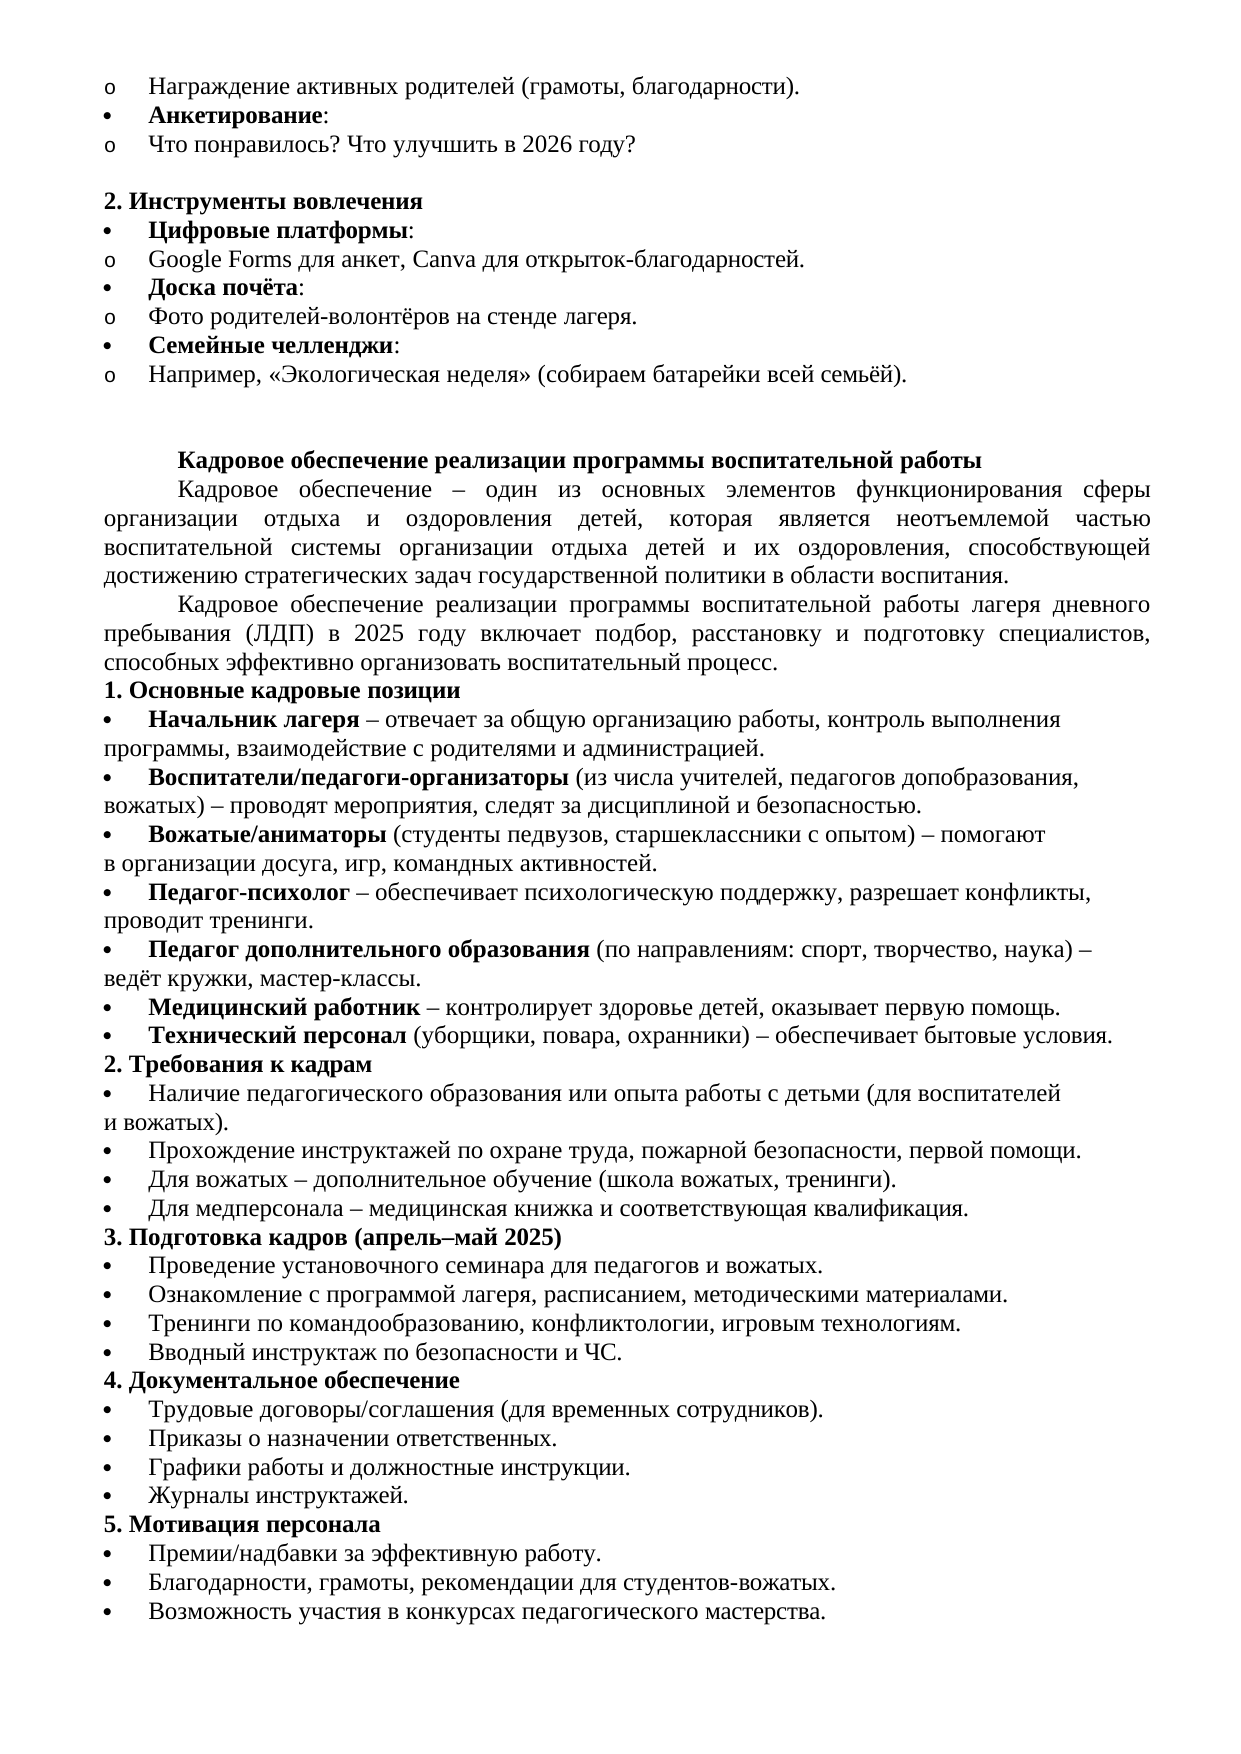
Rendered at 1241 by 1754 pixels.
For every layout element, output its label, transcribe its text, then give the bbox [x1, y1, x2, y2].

list Педагог-психолог – обеспечивает психологическую поддержку, разрешает конфликты, проводит тренинги. [103, 877, 1091, 934]
subtitle Кадровое обеспечение реализации программы воспитательной работы [177, 446, 1196, 474]
list Вводный инструктаж по безопасности и ЧС. [103, 1337, 1196, 1366]
list Например, «Экологическая неделя» (собираем батарейки всей семьёй). [103, 359, 1196, 388]
list Ознакомление с программой лагеря, расписанием, методическими материалами. [103, 1279, 1196, 1308]
list Медицинский работник – контролирует здоровье детей, оказывает первую помощь. [103, 992, 1196, 1021]
list Что понравилось? Что улучшить в 2026 году? [103, 129, 1196, 158]
list Вожатые/аниматоры (студенты педвузов, старшеклассники с опытом) – помогают в организации досуга, игр, командных активностей. [103, 819, 1063, 877]
list Фото родителей-волонтёров на стенде лагеря. [103, 301, 1196, 331]
list Проведение установочного семинара для педагогов и вожатых. [103, 1251, 1196, 1279]
list Педагог дополнительного образования (по направлениям: спорт, творчество, наука) – ведёт кружки, мастер-классы. [103, 934, 1091, 992]
text Кадровое обеспечение реализации программы воспитательной работы лагеря дневного пребывания (ЛДП) в 2025 году включает подбор, расстановку и подготовку специалистов, способных эффективно организовать воспитательный процесс. [103, 589, 1151, 675]
subtitle Анкетирование: [103, 100, 1196, 129]
list Прохождение инструктажей по охране труда, пожарной безопасности, первой помощи. [103, 1136, 1196, 1164]
list Тренинги по командообразованию, конфликтологии, игровым технологиям. [103, 1308, 1196, 1337]
list Технический персонал (уборщики, повара, охранники) – обеспечивает бытовые условия. [103, 1021, 1196, 1049]
text Кадровое обеспечение – один из основных элементов функционирования сферы организации отдыха и оздоровления детей, которая является неотъемлемой частью воспитательной системы организации отдыха детей и их оздоровления, способствующей достижению стратегических задач государственной политики в области воспитания. [103, 474, 1151, 589]
list Для медперсонала – медицинская книжка и соответствующая квалификация. [103, 1193, 1196, 1222]
list Приказы о назначении ответственных. [103, 1423, 1196, 1452]
list Наличие педагогического образования или опыта работы с детьми (для воспитателей и вожатых). [103, 1078, 1080, 1136]
list Для вожатых – дополнительное обучение (школа вожатых, тренинги). [103, 1164, 1196, 1193]
list Журналы инструктажей. [103, 1481, 1196, 1509]
subtitle Мотивация персонала [103, 1510, 1196, 1538]
list Цифровые платформы: [103, 215, 1196, 244]
subtitle Требования к кадрам [103, 1049, 1196, 1078]
subtitle Подготовка кадров (апрель–май 2025) [103, 1222, 1196, 1251]
list Начальник лагеря – отвечает за общую организацию работы, контроль выполнения программы, взаимодействие с родителями и администрацией. [103, 704, 1061, 762]
subtitle Документальное обеспечение [103, 1366, 1196, 1394]
subtitle Основные кадровые позиции [103, 676, 1196, 704]
list Графики работы и должностные инструкции. [103, 1452, 1196, 1481]
subtitle Семейные челленджи: [103, 331, 1196, 359]
list Воспитатели/педагоги-организаторы (из числа учителей, педагогов допобразования, вожатых) – проводят мероприятия, следят за дисциплиной и безопасностью. [103, 762, 1079, 819]
list Благодарности, грамоты, рекомендации для студентов-вожатых. [103, 1567, 1196, 1596]
list Награждение активных родителей (грамоты, благодарности). [103, 71, 1196, 100]
subtitle Доска почёта: [103, 273, 1196, 301]
list Возможность участия в конкурсах педагогического мастерства. [103, 1596, 1196, 1624]
subtitle Инструменты вовлечения [103, 187, 1196, 215]
list Премии/надбавки за эффективную работу. [103, 1538, 1196, 1567]
list Трудовые договоры/соглашения (для временных сотрудников). [103, 1394, 1196, 1423]
list Google Forms для анкет, Canva для открыток-благодарностей. [103, 244, 1196, 273]
